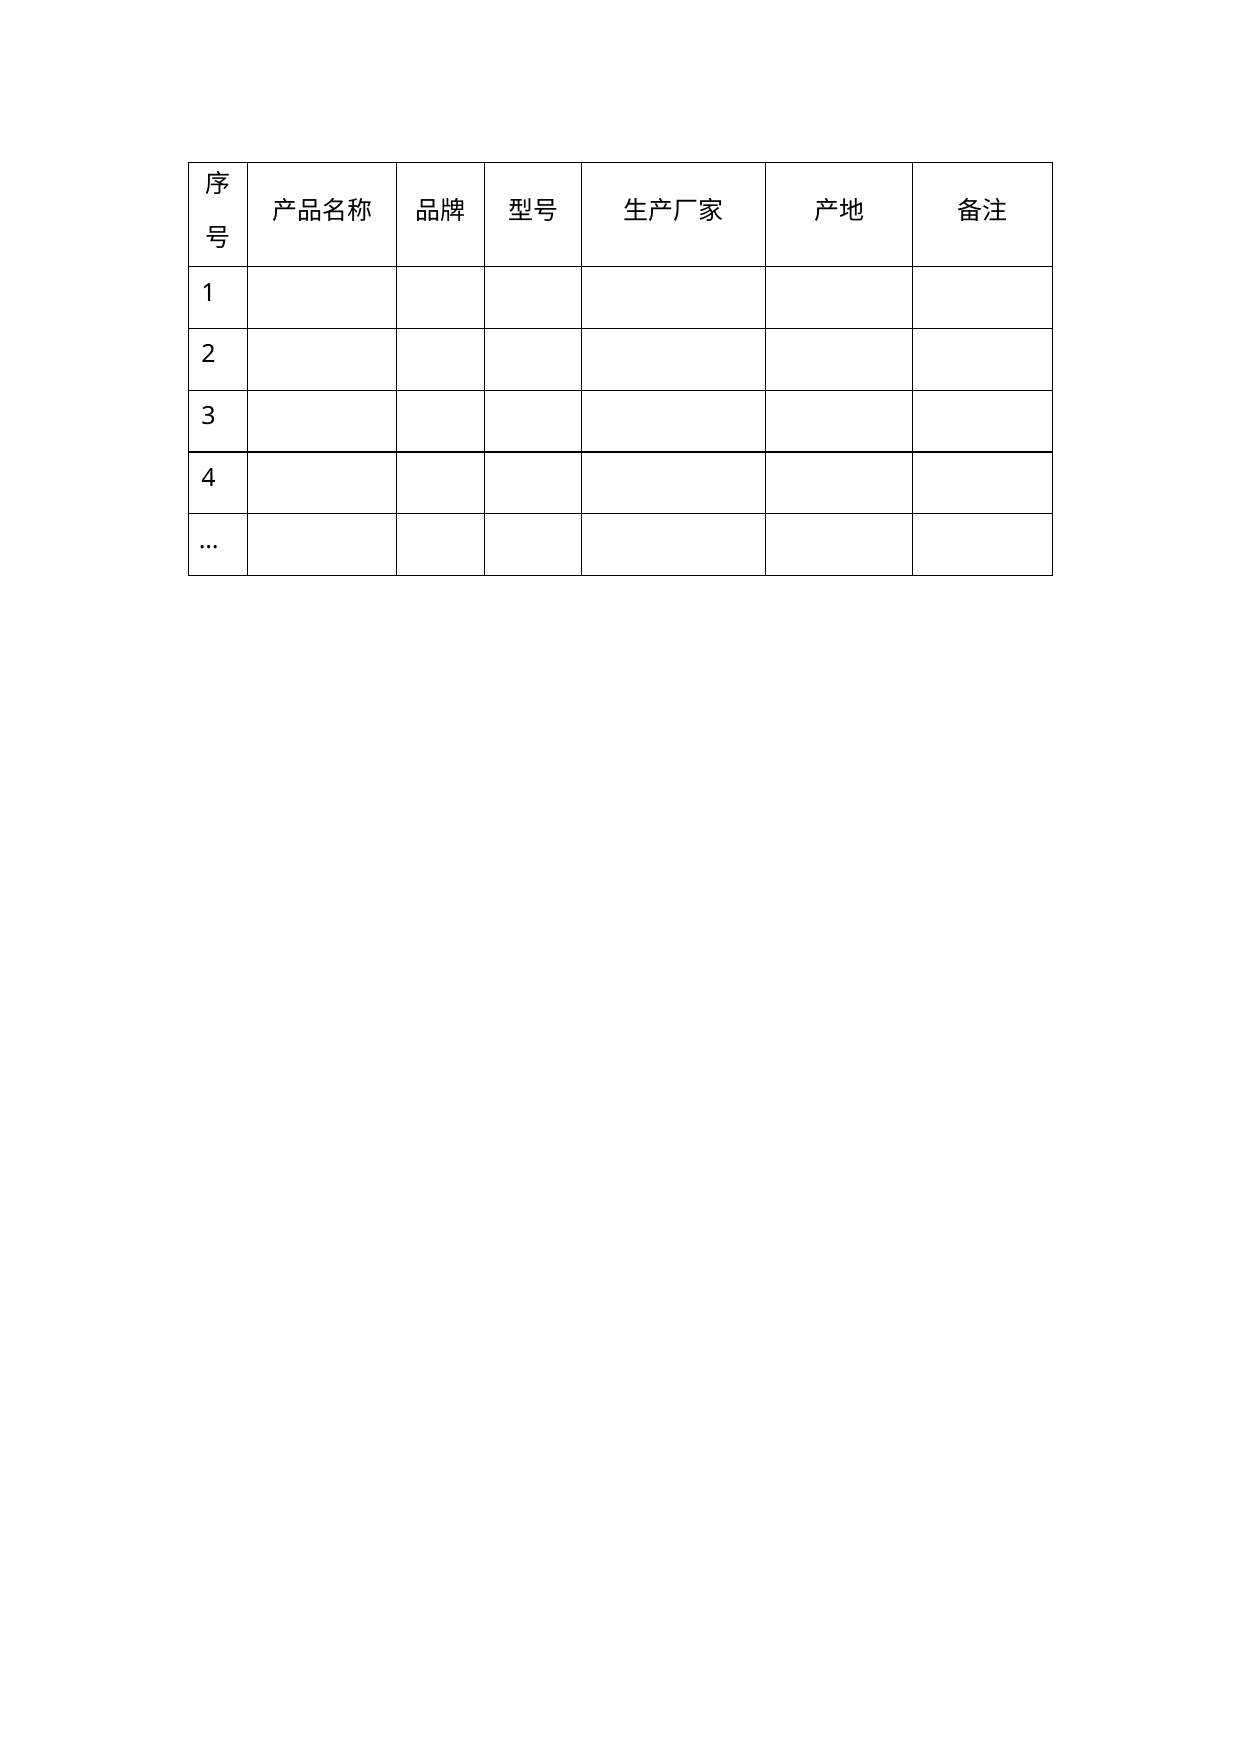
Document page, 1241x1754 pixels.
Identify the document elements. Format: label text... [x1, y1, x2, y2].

table_header 品牌 [397, 163, 484, 266]
table_cell [766, 391, 912, 451]
table_cell [766, 453, 912, 513]
table_cell [485, 391, 581, 451]
table_cell [913, 267, 1052, 328]
table_cell 3 [189, 391, 247, 451]
table_header 生产厂家 [582, 163, 765, 266]
table_cell 2 [189, 329, 247, 390]
table_cell [485, 329, 581, 390]
table_cell [913, 453, 1052, 513]
table_header 产地 [766, 163, 912, 266]
table_cell 1 [189, 267, 247, 328]
table_cell [582, 514, 765, 575]
table_header 产品名称 [248, 163, 396, 266]
table_cell [913, 514, 1052, 575]
table_cell [913, 329, 1052, 390]
table_cell [766, 514, 912, 575]
table_cell [397, 514, 484, 575]
table_cell [766, 329, 912, 390]
table_cell [485, 514, 581, 575]
table_cell [582, 453, 765, 513]
table_header 备注 [913, 163, 1052, 266]
table_cell [485, 267, 581, 328]
table_cell [485, 453, 581, 513]
table_cell [248, 514, 396, 575]
table_cell [248, 329, 396, 390]
table_header 型号 [485, 163, 581, 266]
table_cell [248, 267, 396, 328]
table_cell [397, 391, 484, 451]
table_cell … [189, 514, 247, 575]
table_cell [582, 329, 765, 390]
table_cell 4 [189, 453, 247, 513]
table_cell [582, 267, 765, 328]
table_cell [248, 453, 396, 513]
table_cell [766, 267, 912, 328]
table_cell [397, 267, 484, 328]
table_cell [582, 391, 765, 451]
table_header 序号 [189, 163, 247, 266]
table_cell [913, 391, 1052, 451]
table_cell [397, 329, 484, 390]
table_cell [248, 391, 396, 451]
table_cell [397, 453, 484, 513]
